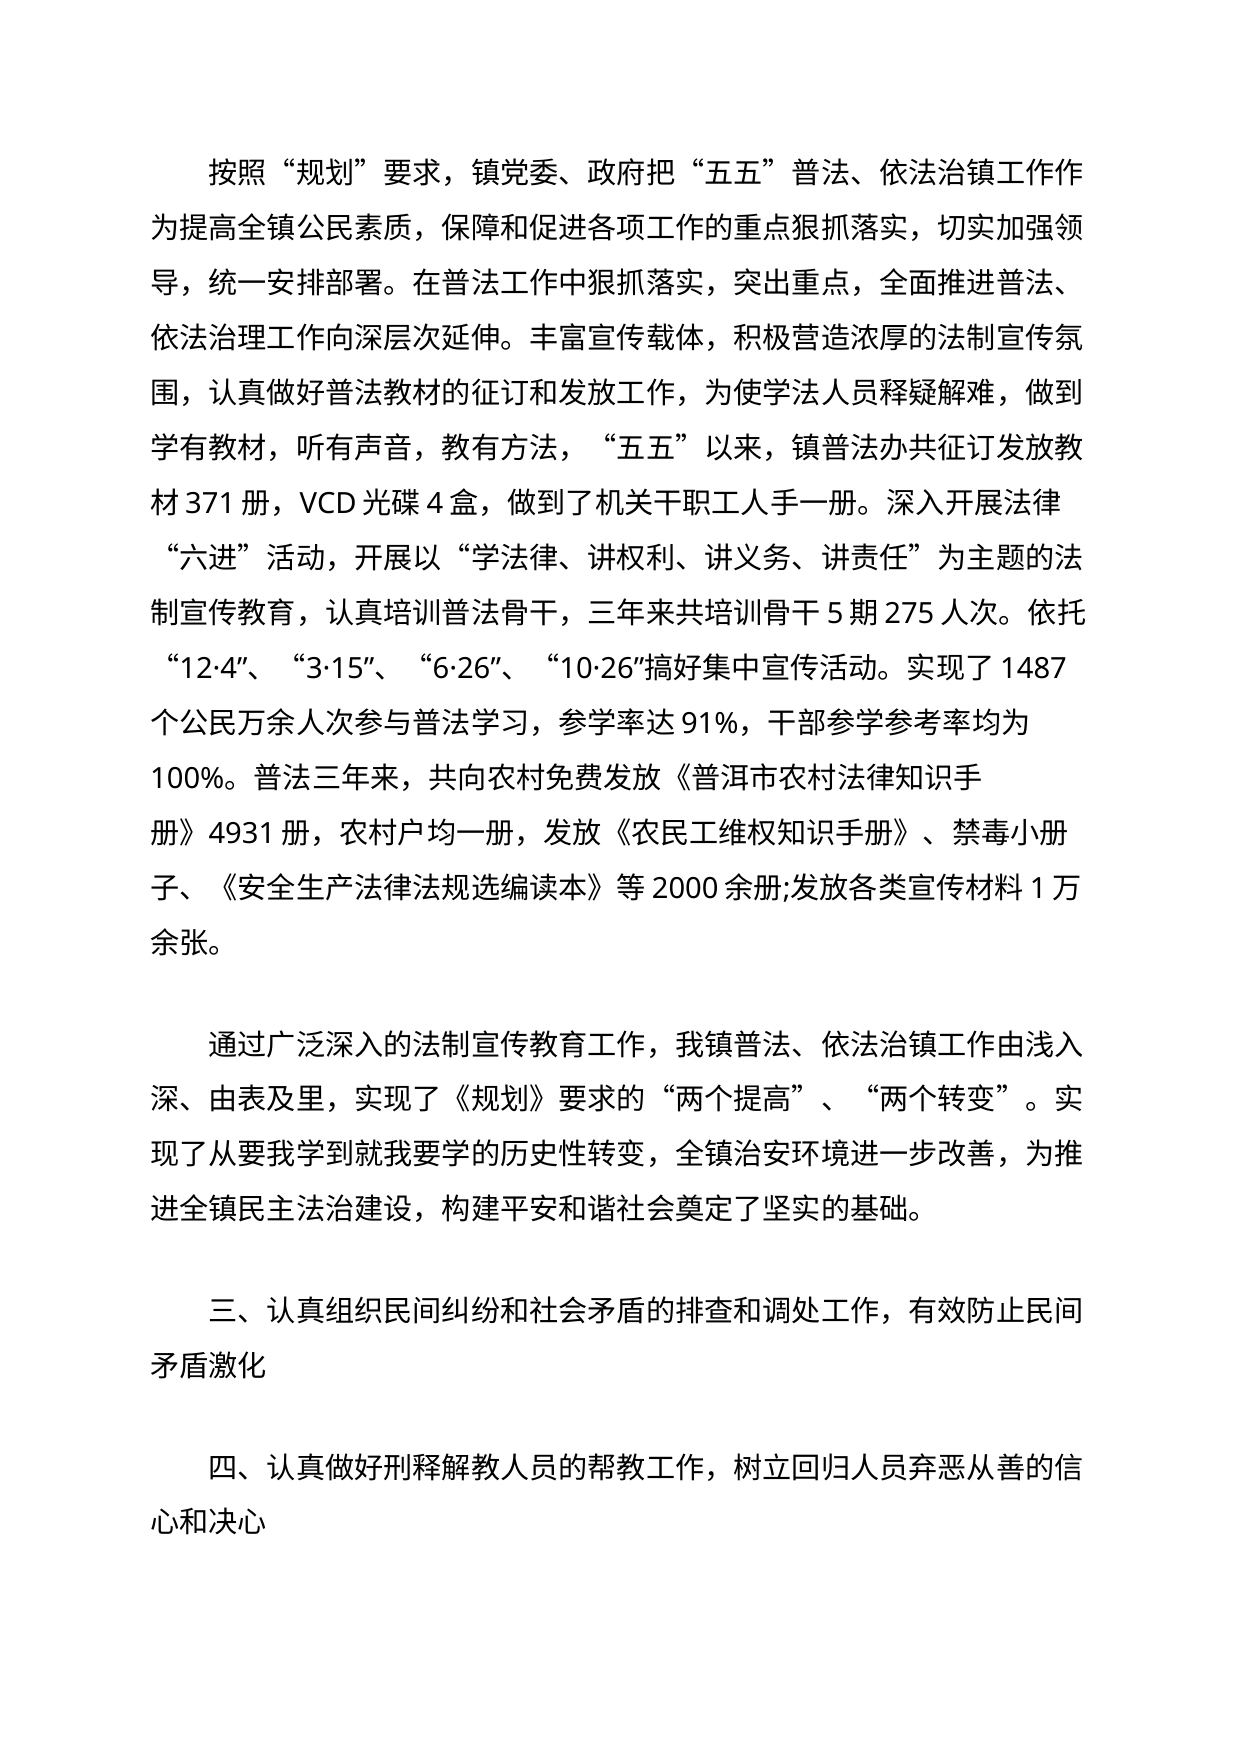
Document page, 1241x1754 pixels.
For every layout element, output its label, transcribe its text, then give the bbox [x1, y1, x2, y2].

text 按照“规划”要求，镇党委、政府把“五五”普法、依法治镇工作作为提高全镇公民素质，保障和促进各项工作的重点狠抓落实，切实加强领导，统一安排部署。在普法工作中狠抓落实，突出重点，全面推进普法、依法治理工作向深层次延伸。丰富宣传载体，积极营造浓厚的法制宣传氛围，认真做好普法教材的征订和发放工作，为使学法人员释疑解难，做到学有教材，听有声音，教有方法，“五五”以来，镇普法办共征订发放教材371册，VCD光碟4盒，做到了机关干职工人手一册。深入开展法律“六进”活动，开展以“学法律、讲权利、讲义务、讲责任”为主题的法制宣传教育，认真培训普法骨干，三年来共培训骨干5期275人次。依托“12·4”、“3·15”、“6·26”、“10·26”搞好集中宣传活动。实现了1487个公民万余人次参与普法学习，参学率达91%，干部参学参考率均为100%。普法三年来，共向农村免费发放《普洱市农村法律知识手册》4931册，农村户均一册，发放《农民工维权知识手册》、禁毒小册子、《安全生产法律法规选编读本》等2000余册;发放各类宣传材料1万余张。 [150, 150, 1090, 962]
text 三、认真组织民间纠纷和社会矛盾的排查和调处工作，有效防止民间矛盾激化 [150, 1287, 1090, 1385]
text 通过广泛深入的法制宣传教育工作，我镇普法、依法治镇工作由浅入深、由表及里，实现了《规划》要求的“两个提高”、“两个转变”。实现了从要我学到就我要学的历史性转变，全镇治安环境进一步改善，为推进全镇民主法治建设，构建平安和谐社会奠定了坚实的基础。 [150, 1021, 1090, 1228]
text 四、认真做好刑释解教人员的帮教工作，树立回归人员弃恶从善的信心和决心 [150, 1444, 1090, 1541]
